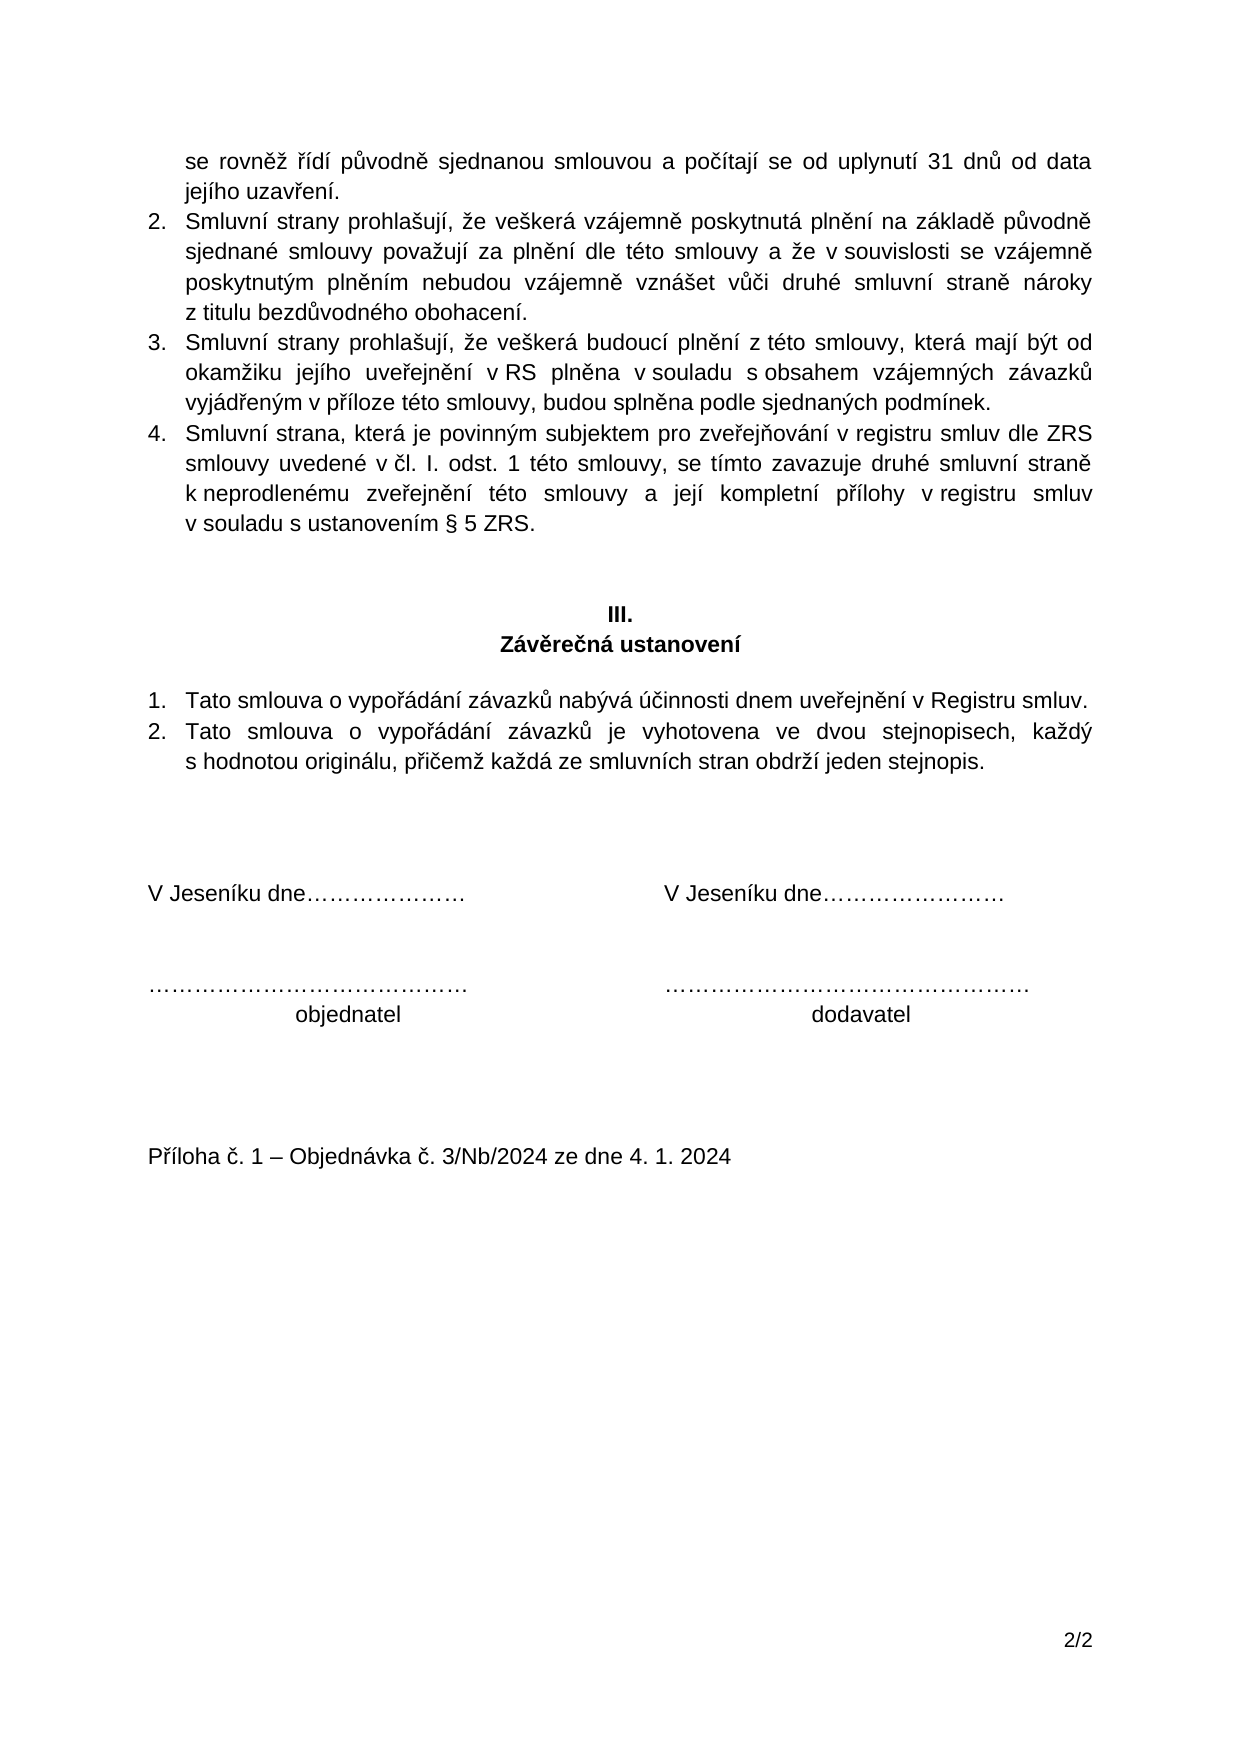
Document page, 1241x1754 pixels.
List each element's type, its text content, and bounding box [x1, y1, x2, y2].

list Smluvní strana, která je povinným subjektem pro zveřejňování v registru smluv dle ZRS smlouvy uvedené v čl. I. odst. 1 této smlouvy, se tímto zavazuje druhé smluvní straně k neprodlenému zveřejnění této smlouvy a její kompletní přílohy v registru smluv v souladu s ustanovením § 5 ZRS. [148, 419, 1093, 536]
list Tato smlouva o vypořádání závazků nabývá účinnosti dnem uveřejnění v Registru smluv. [148, 687, 1093, 714]
list Smluvní strany prohlašují, že veškerá budoucí plnění z této smlouvy, která mají být od okamžiku jejího uveřejnění v RS plněna v souladu s obsahem vzájemných závazků vyjádřeným v příloze této smlouvy, budou splněna podle sjednaných podmínek. [148, 329, 1093, 416]
list Tato smlouva o vypořádání závazků je vyhotovena ve dvou stejnopisech, každý s hodnotou originálu, přičemž každá ze smluvních stran obdrží jeden stejnopis. [148, 718, 1093, 774]
text Závěrečná ustanovení [148, 631, 1093, 657]
text V Jeseníku dne………………… V Jeseníku dne…………………… [148, 880, 1093, 907]
text …………………………………… ………………………………………… [148, 971, 1093, 997]
text objednatel dodavatel [221, 1001, 1093, 1027]
list Smluvní strany prohlašují, že veškerá vzájemně poskytnutá plnění na základě původně sjednané smlouvy považují za plnění dle této smlouvy a že v souvislosti se vzájemně poskytnutým plněním nebudou vzájemně vznášet vůči druhé smluvní straně nároky z titulu bezdůvodného obohacení. [148, 208, 1093, 325]
text Příloha č. 1 – Objednávka č. 3/Nb/2024 ze dne 4. 1. 2024 [148, 1143, 1093, 1169]
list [148, 148, 1093, 204]
text III. [148, 601, 1093, 627]
